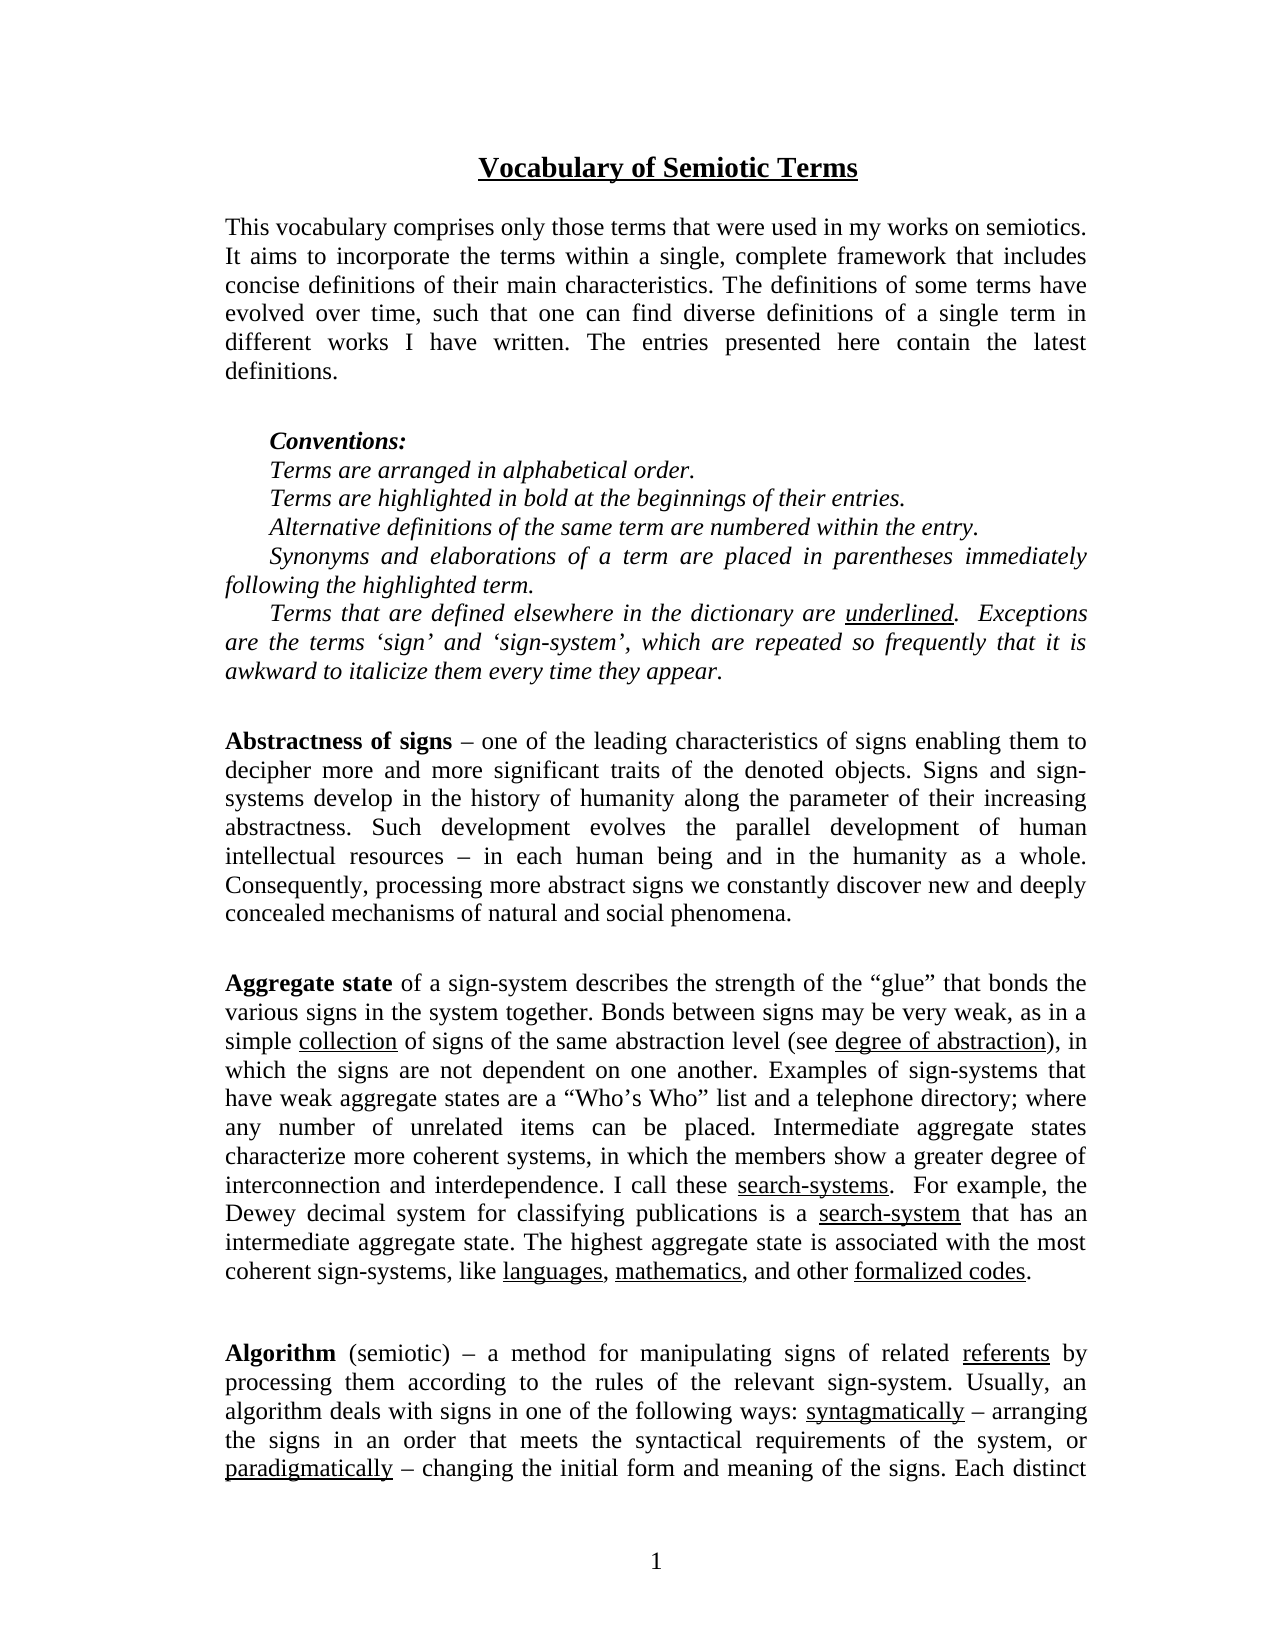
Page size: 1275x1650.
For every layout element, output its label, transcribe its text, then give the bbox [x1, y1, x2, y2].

text This vocabulary comprises only those terms that were used in my works on semiotics. It aims to incorporate the terms within a single, complete framework that includes concise definitions of their main characteristics. The definitions of some terms have evolved over time, such that one can find diverse definitions of a single term in different works I have written. The entries presented here contain the latest definitions. [225, 212, 1087, 385]
text Terms are arranged in alphabetical order. [225, 455, 1087, 483]
text Synonyms and elaborations of a term are placed in parentheses immediately following the highlighted term. [225, 541, 1087, 598]
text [225, 1338, 1087, 1482]
text Aggregate state of a sign-system describes the strength of the “glue” that bonds the various signs in the system together. Bonds between signs may be very weak, as in a simple collection of signs of the same abstraction level (see degree of abstraction), in which the signs are not dependent on one another. Examples of sign-systems that have weak aggregate states are a “Who’s Who” list and a telephone directory; where any number of unrelated items can be placed. Intermediate aggregate states characterize more coherent systems, in which the members show a greater degree of interconnection and interdependence. I call these search-systems. For example, the Dewey decimal system for classifying publications is a search-system that has an intermediate aggregate state. The highest aggregate state is associated with the most coherent sign-systems, like languages, mathematics, and other formalized codes. [225, 968, 1087, 1285]
title Vocabulary of Semiotic Terms [225, 150, 1087, 183]
text Alternative definitions of the same term are numbered within the entry. [225, 512, 1087, 541]
text Terms are highlighted in bold at the beginnings of their entries. [225, 483, 1087, 512]
text Abstractness of signs – one of the leading characteristics of signs enabling them to decipher more and more significant traits of the denoted objects. Signs and sign-systems develop in the history of humanity along the parameter of their increasing abstractness. Such development evolves the parallel development of human intellectual resources – in each human being and in the humanity as a whole. Consequently, processing more abstract signs we constantly discover new and deeply concealed mechanisms of natural and social phenomena. [225, 726, 1087, 927]
text Conventions: [225, 426, 1087, 455]
text Terms that are defined elsewhere in the dictionary are underlined. Exceptions are the terms ‘sign’ and ‘sign-system’, which are repeated so frequently that it is awkward to italicize them every time they appear. [225, 598, 1087, 685]
